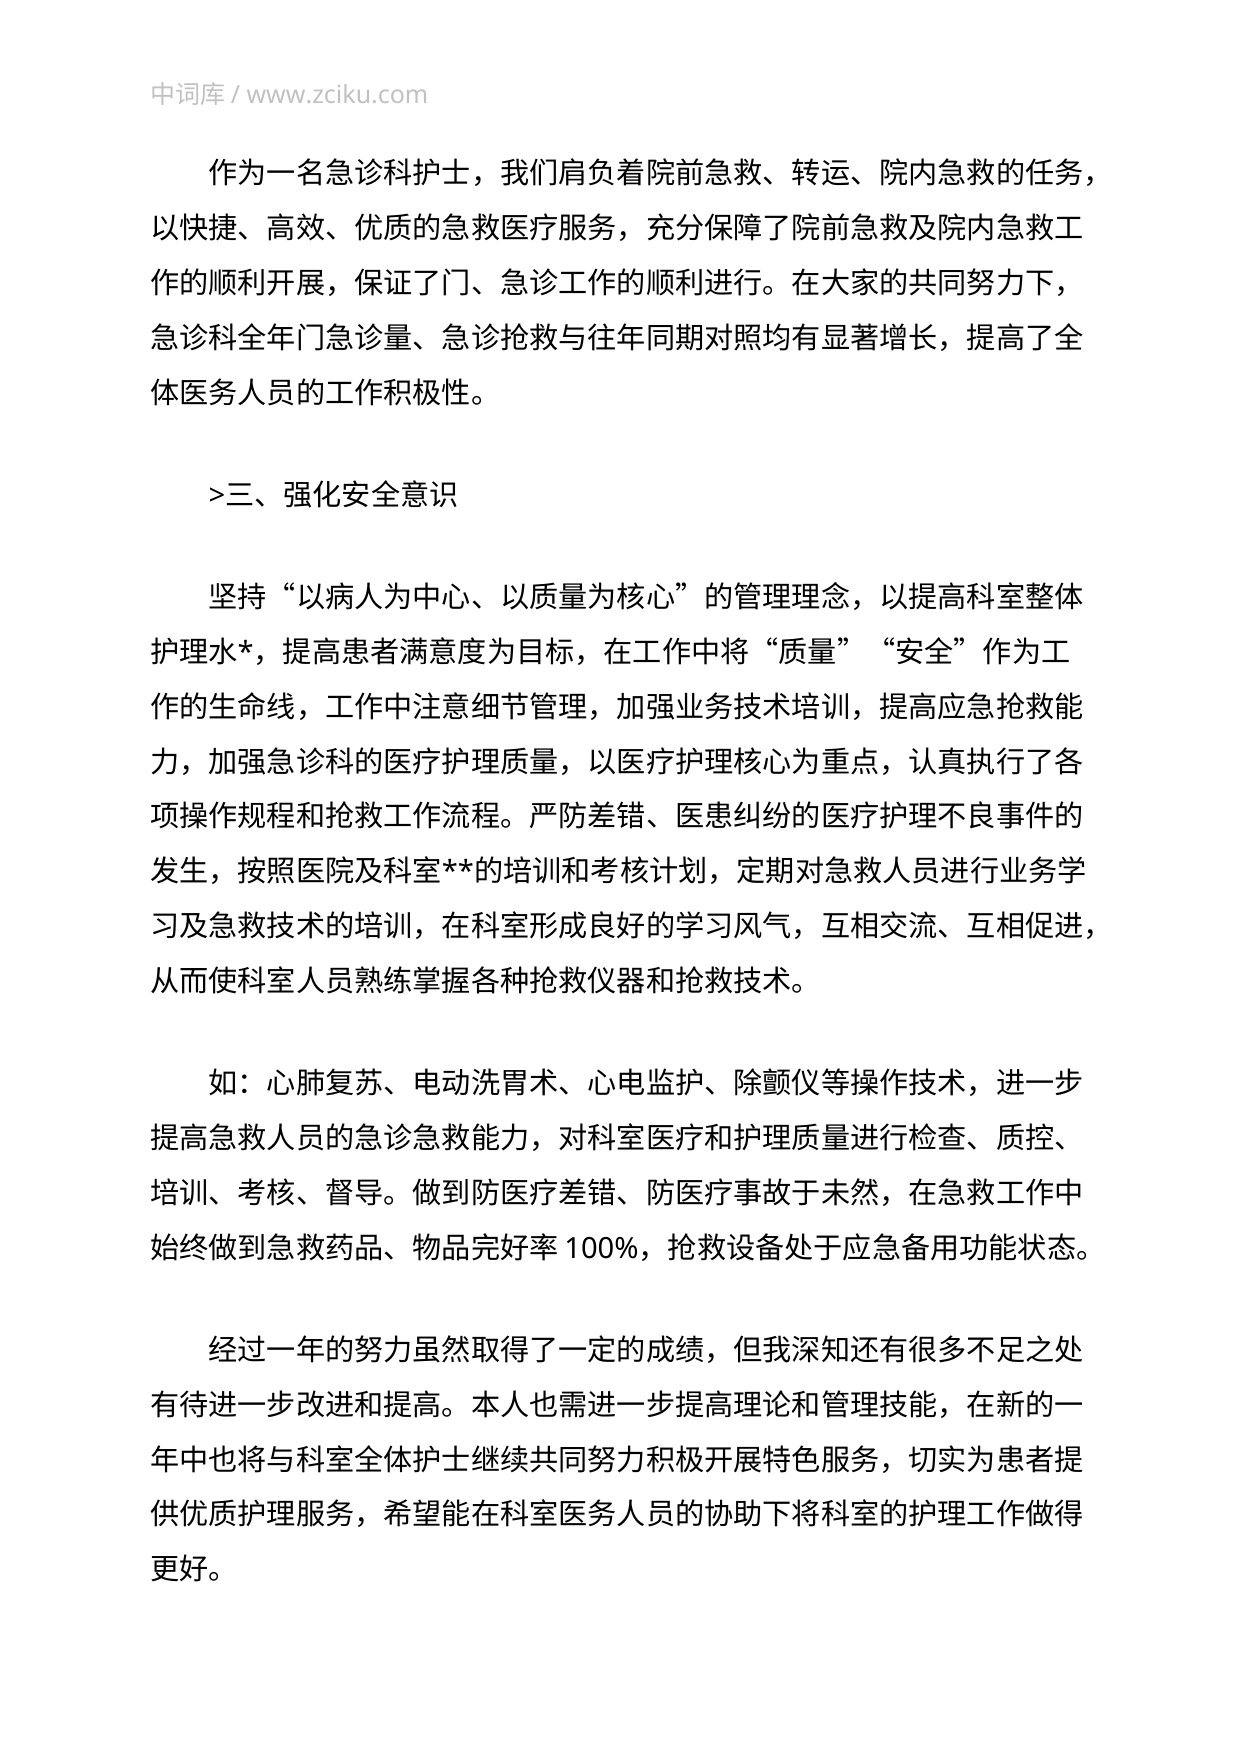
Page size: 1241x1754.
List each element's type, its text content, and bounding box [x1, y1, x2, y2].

text 坚持“以病人为中心、以质量为核心”的管理理念，以提高科室整体护理水*，提高患者满意度为目标，在工作中将“质量”“安全”作为工作的生命线，工作中注意细节管理，加强业务技术培训，提高应急抢救能力，加强急诊科的医疗护理质量，以医疗护理核心为重点，认真执行了各项操作规程和抢救工作流程。严防差错、医患纠纷的医疗护理不良事件的发生，按照医院及科室**的培训和考核计划，定期对急救人员进行业务学习及急救技术的培训，在科室形成良好的学习风气，互相交流、互相促进，从而使科室人员熟练掌握各种抢救仪器和抢救技术。 [150, 573, 1090, 1000]
text 经过一年的努力虽然取得了一定的成绩，但我深知还有很多不足之处有待进一步改进和提高。本人也需进一步提高理论和管理技能，在新的一年中也将与科室全体护士继续共同努力积极开展特色服务，切实为患者提供优质护理服务，希望能在科室医务人员的协助下将科室的护理工作做得更好。 [150, 1326, 1090, 1588]
text 作为一名急诊科护士，我们肩负着院前急救、转运、院内急救的任务，以快捷、高效、优质的急救医疗服务，充分保障了院前急救及院内急救工作的顺利开展，保证了门、急诊工作的顺利进行。在大家的共同努力下，急诊科全年门急诊量、急诊抢救与往年同期对照均有显著增长，提高了全体医务人员的工作积极性。 [150, 150, 1090, 412]
text >三、强化安全意识 [150, 471, 1090, 514]
text 如：心肺复苏、电动洗胃术、心电监护、除颤仪等操作技术，进一步提高急救人员的急诊急救能力，对科室医疗和护理质量进行检查、质控、培训、考核、督导。做到防医疗差错、防医疗事故于未然，在急救工作中始终做到急救药品、物品完好率100%，抢救设备处于应急备用功能状态。 [150, 1059, 1090, 1267]
